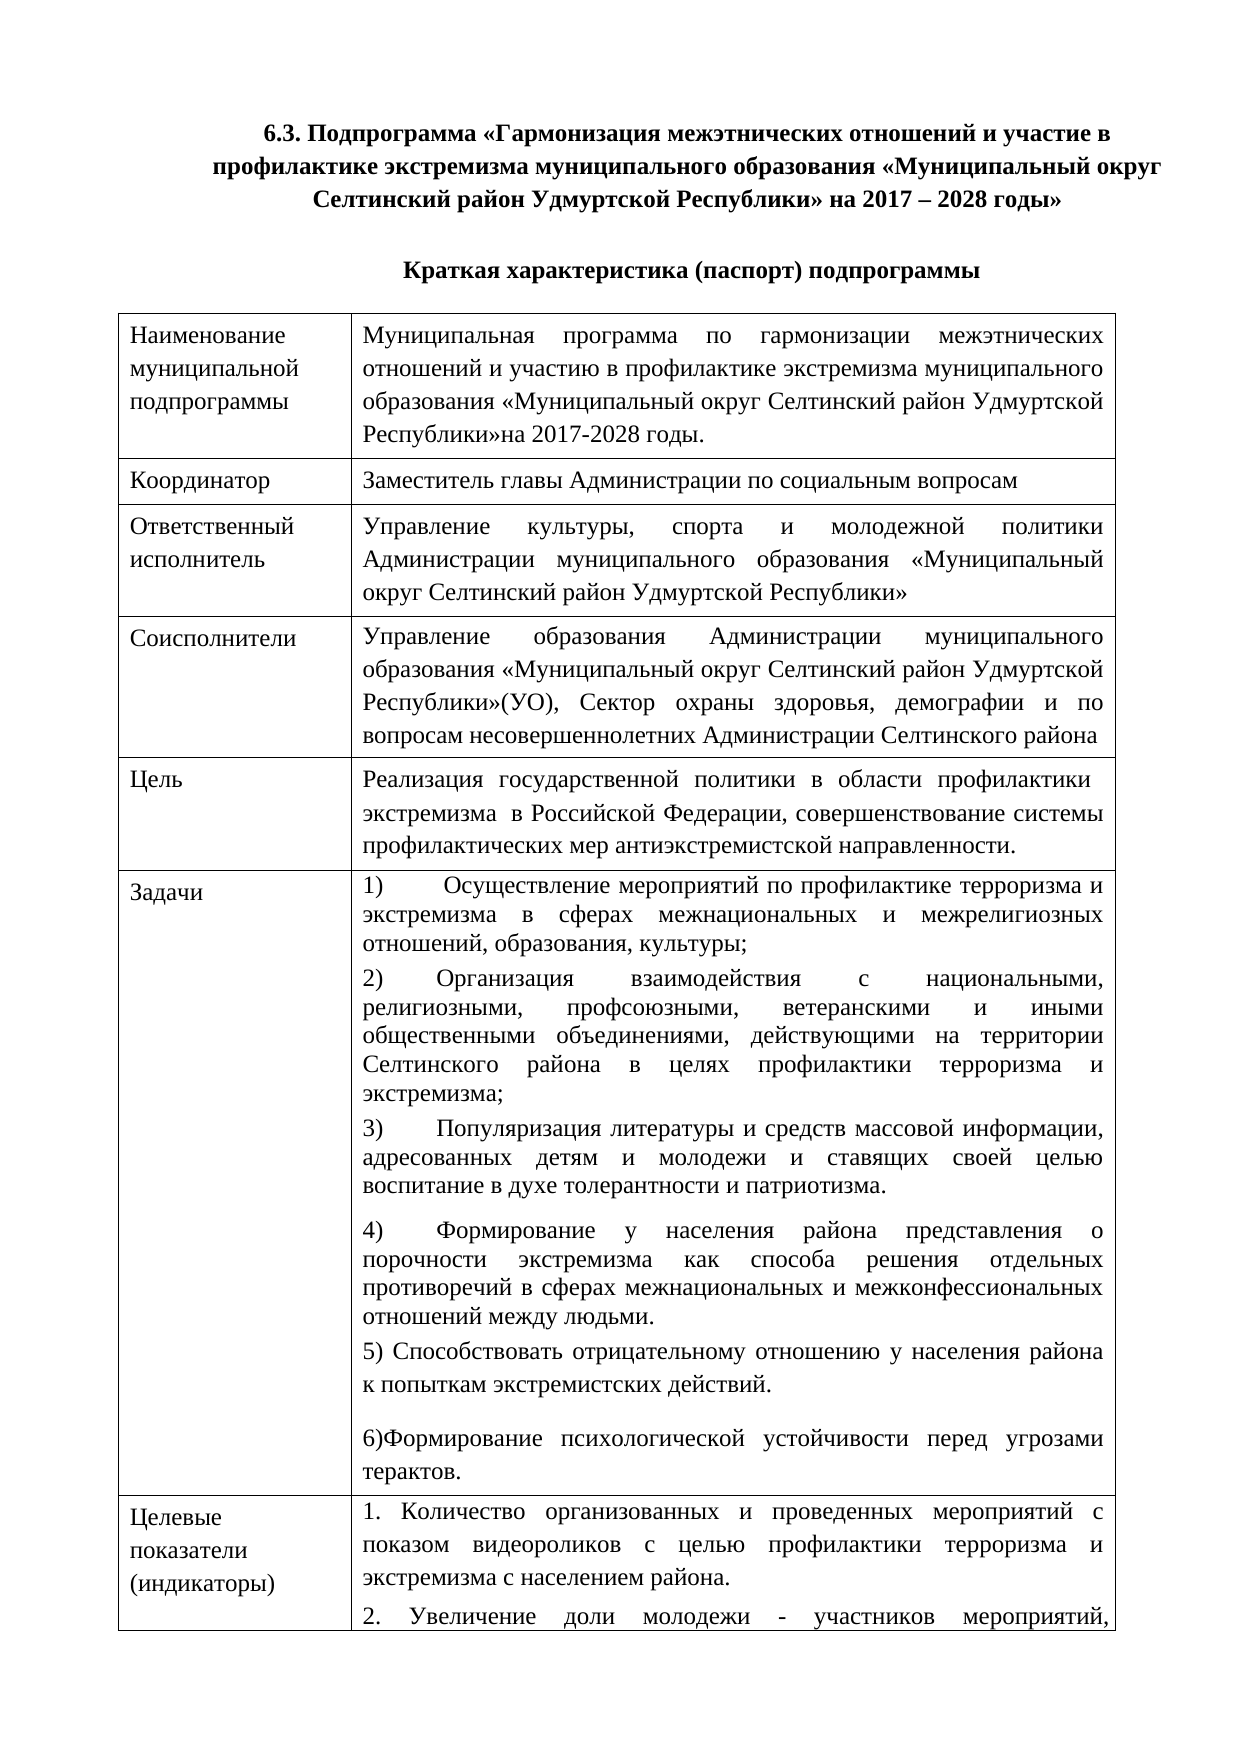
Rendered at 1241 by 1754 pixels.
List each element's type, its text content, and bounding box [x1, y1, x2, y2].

table_cell Управление образования Администрации муниципального образования «Муниципальный округ Селтинский район Удмуртской Республики»(УО), Сектор охраны здоровья, демографии и по вопросам несовершеннолетних Администрации Селтинского района [352, 617, 1115, 757]
table_cell Реализация государственной политики в области профилактики экстремизма в Российской Федерации, совершенствование системы профилактических мер антиэкстремистской направленности. [352, 758, 1115, 869]
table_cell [352, 1496, 1115, 1630]
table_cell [119, 1496, 351, 1630]
table_cell Управление культуры, спорта и молодежной политики Администрации муниципального образования «Муниципальный округ Селтинский район Удмуртской Республики» [352, 505, 1115, 616]
table_header Муниципальная программа по гармонизации межэтнических отношений и участию в профилактике экстремизма муниципального образования «Муниципальный округ Селтинский район Удмуртской Республики»на 2017-2028 годы. [352, 314, 1115, 458]
text Краткая характеристика (паспорт) подпрограммы [193, 255, 1190, 283]
table_cell Задачи [119, 871, 351, 1495]
table_cell Цель [119, 758, 351, 869]
table_cell Заместитель главы Администрации по социальным вопросам [352, 459, 1115, 504]
table_cell Осуществление мероприятий по профилактике терроризма и экстремизма в сферах межнациональных и межрелигиозных отношений, образования, культуры; Организация взаимодействия с национальными, религиозными, профсоюзными, ветеранскими и иными общественными объединениями, действующими на территории Селтинского района в целях профилактики терроризма и экстремизма; Популяризация литературы и средств массовой информации, адресованных детям и молодежи и ставящих своей целью воспитание в духе толерантности и патриотизма. Формирование у населения района представления о порочности экстремизма как способа решения отдельных противоречий в сферах межнациональных и межконфессиональных отношений между людьми. 5) Способствовать отрицательному отношению у населения района к попыткам экстремистских действий. 6)Формирование психологической устойчивости перед угрозами терактов. [352, 871, 1115, 1495]
table_cell Ответственный исполнитель [119, 505, 351, 616]
table_cell Соисполнители [119, 617, 351, 757]
table_header Наименование муниципальной подпрограммы [119, 314, 351, 458]
table_cell Координатор [119, 459, 351, 504]
text 6.3. Подпрограмма «Гармонизация межэтнических отношений и участие в профилактике экстремизма муниципального образования «Муниципальный округ Селтинский район Удмуртской Республики» на 2017 – 2028 годы» [193, 118, 1181, 213]
